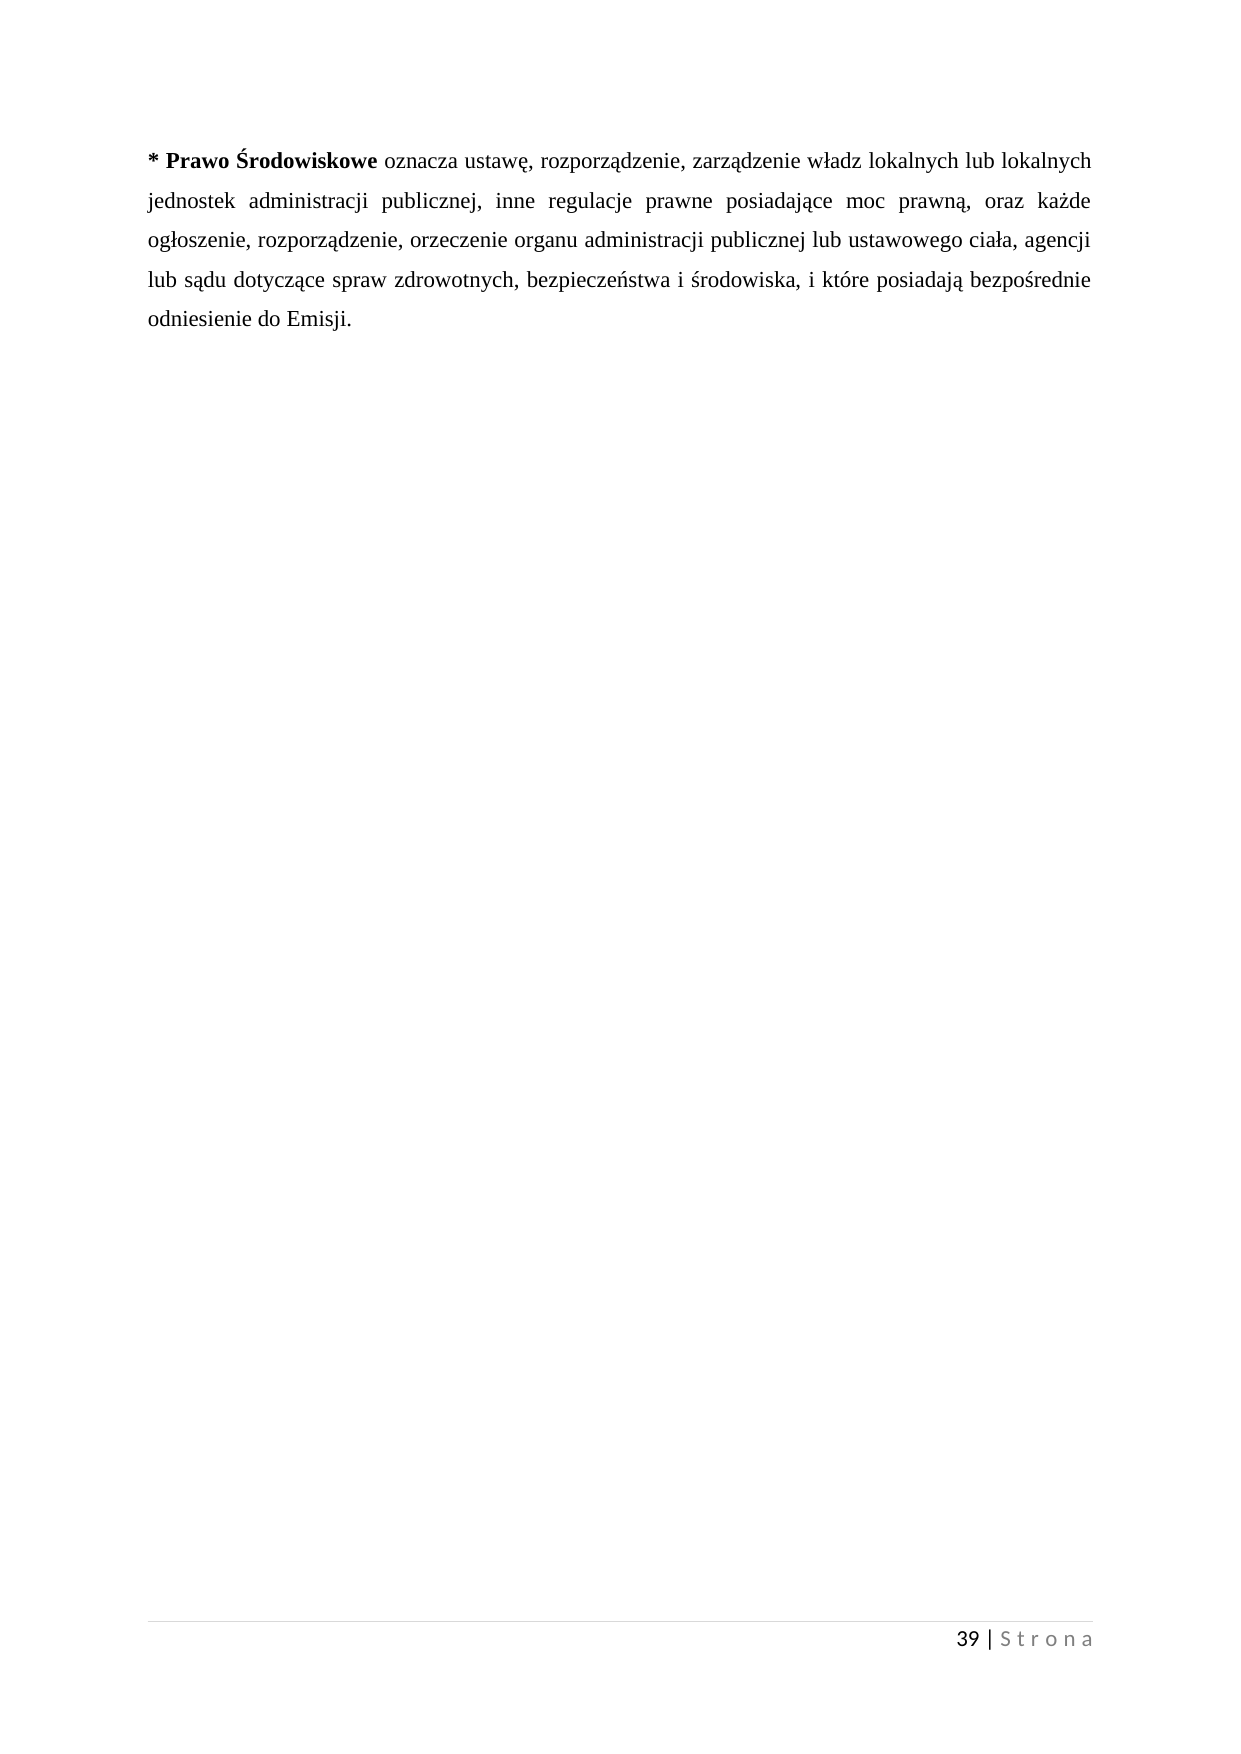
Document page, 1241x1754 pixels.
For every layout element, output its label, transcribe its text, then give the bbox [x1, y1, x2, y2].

text * Prawo Środowiskowe oznacza ustawę, rozporządzenie, zarządzenie władz lokalnych lub lokalnych jednostek administracji publicznej, inne regulacje prawne posiadające moc prawną, oraz każde ogłoszenie, rozporządzenie, orzeczenie organu administracji publicznej lub ustawowego ciała, agencji lub sądu dotyczące spraw zdrowotnych, bezpieczeństwa i środowiska, i które posiadają bezpośrednie odniesienie do Emisji. [148, 148, 1093, 332]
